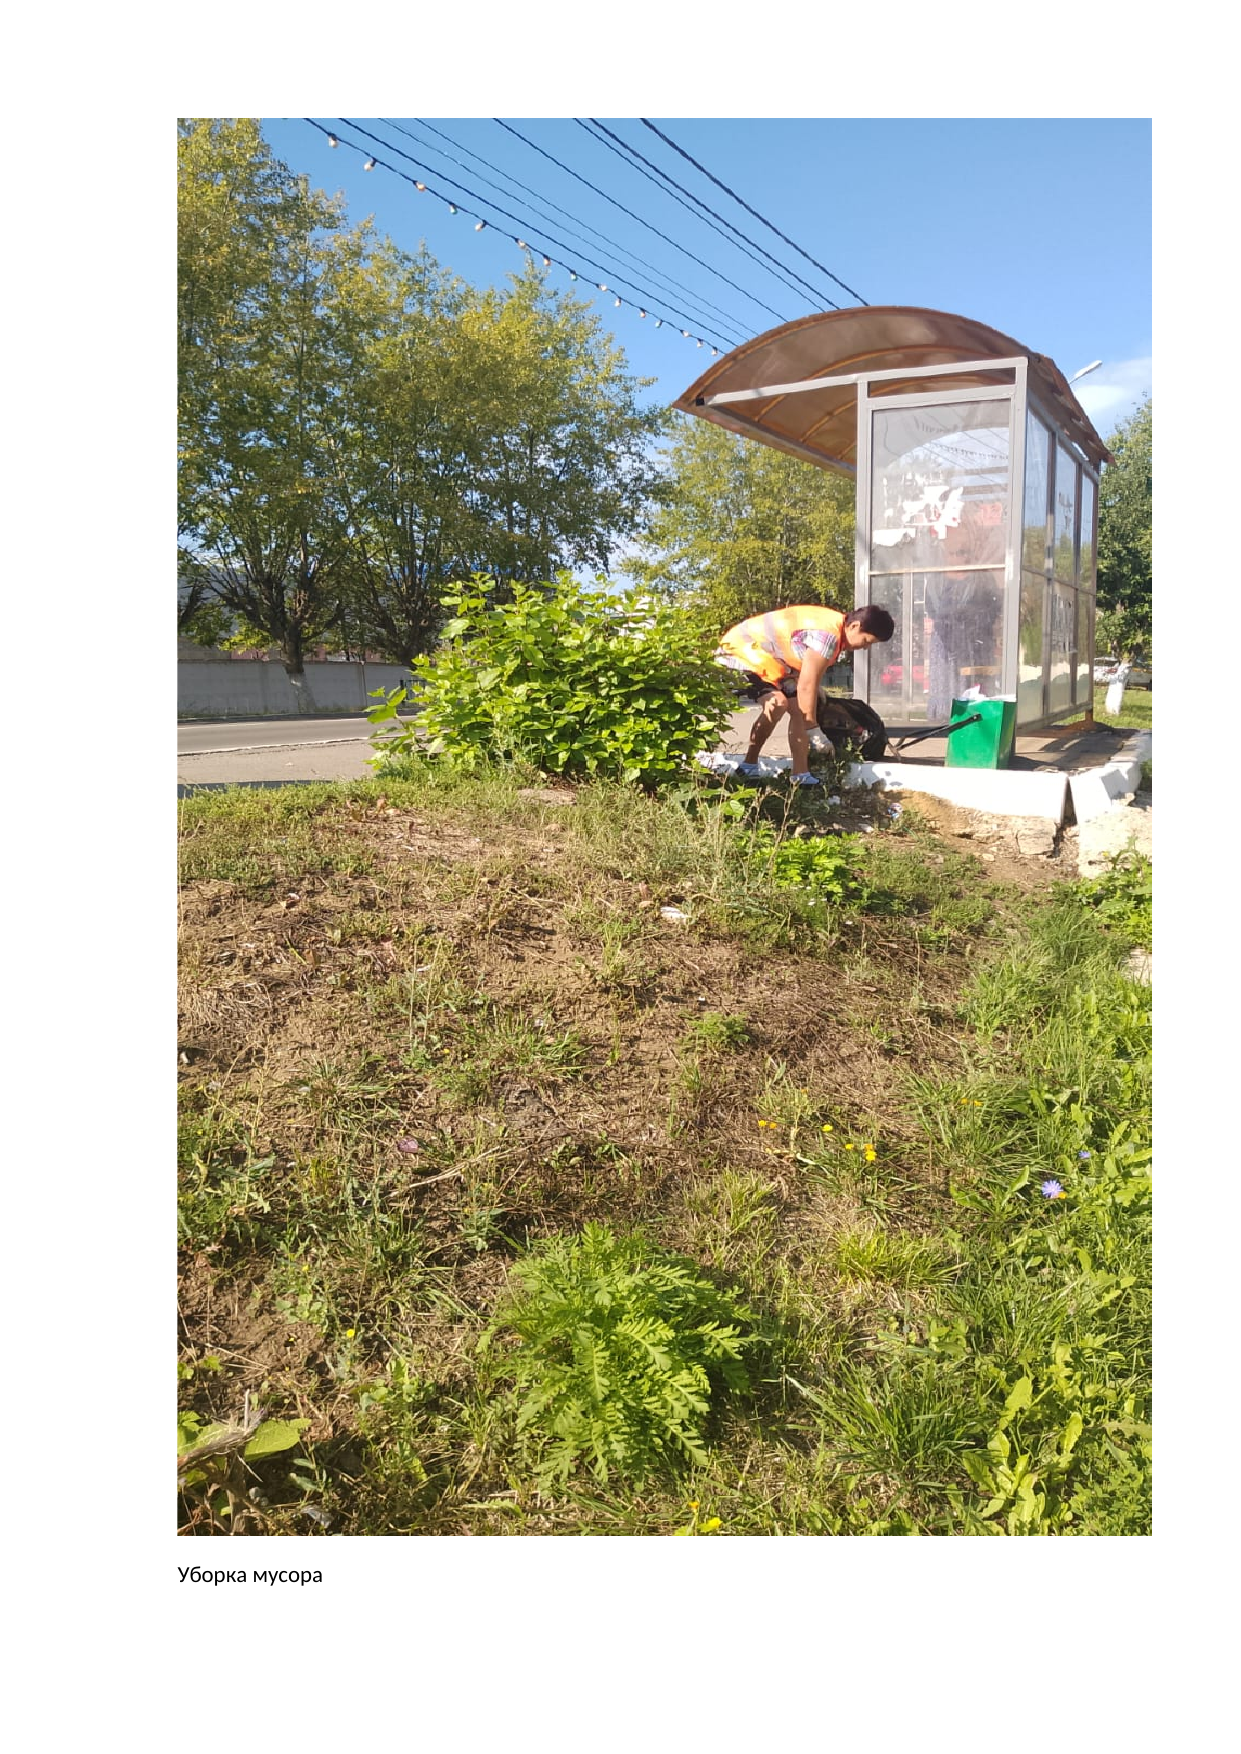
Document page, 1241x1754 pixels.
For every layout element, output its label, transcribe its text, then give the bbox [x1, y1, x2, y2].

picture [177, 118, 1152, 1536]
text Уборка мусора [177, 1560, 1152, 1588]
